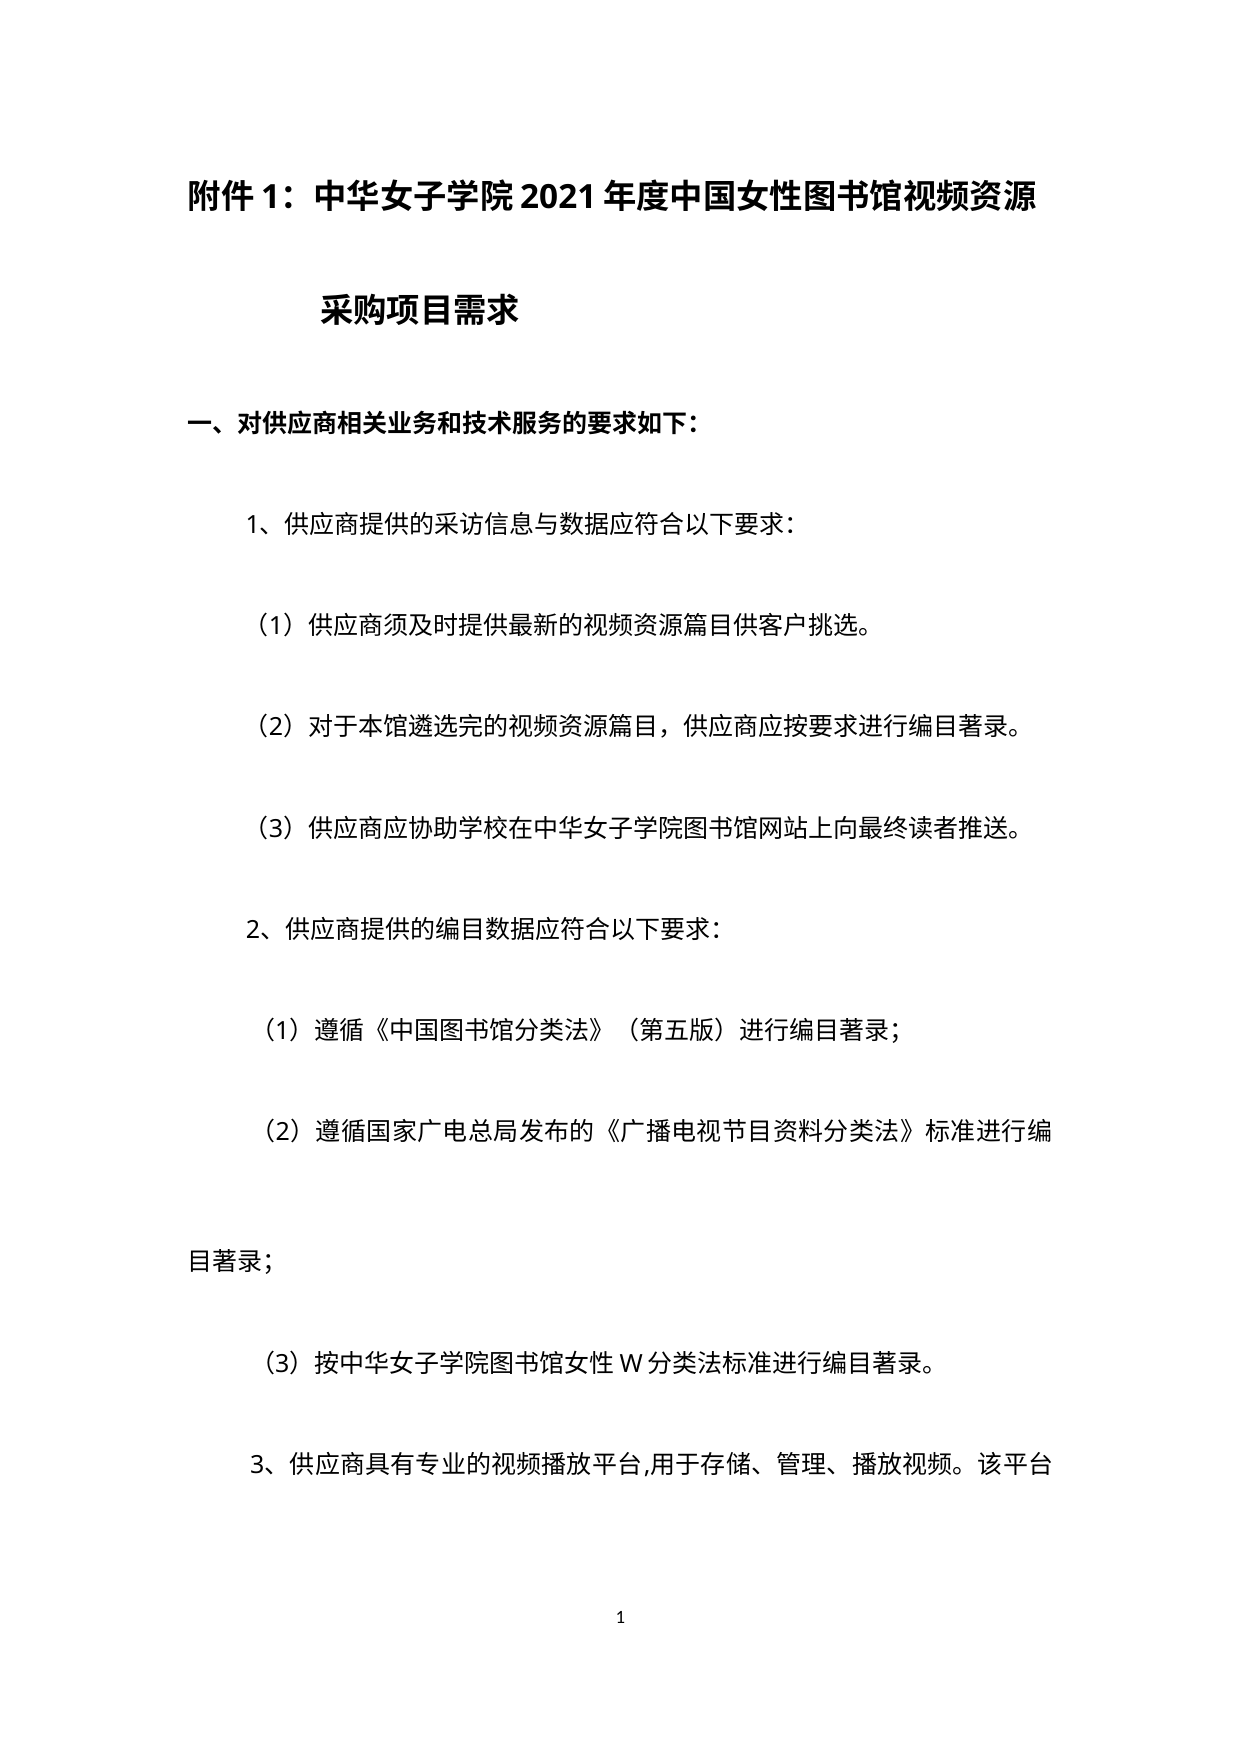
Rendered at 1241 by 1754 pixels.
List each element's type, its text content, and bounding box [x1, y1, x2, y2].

text 一、对供应商相关业务和技术服务的要求如下： [187, 389, 1054, 454]
text （2）遵循国家广电总局发布的《广播电视节目资料分类法》标准进行编目著录； [187, 1097, 1054, 1292]
text 2、供应商提供的编目数据应符合以下要求： [190, 895, 1054, 960]
text （2）对于本馆遴选完的视频资源篇目，供应商应按要求进行编目著录。 [187, 692, 1054, 757]
text （1）供应商须及时提供最新的视频资源篇目供客户挑选。 [187, 591, 1054, 656]
text （3）供应商应协助学校在中华女子学院图书馆网站上向最终读者推送。 [187, 794, 1054, 859]
text （3）按中华女子学院图书馆女性W分类法标准进行编目著录。 [187, 1329, 1054, 1394]
text 附件1：中华女子学院2021年度中国女性图书馆视频资源 [187, 162, 1054, 227]
text （1）遵循《中国图书馆分类法》（第五版）进行编目著录； [187, 996, 1054, 1061]
text 采购项目需求 [187, 275, 1054, 340]
text 1、供应商提供的采访信息与数据应符合以下要求： [188, 490, 1054, 555]
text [187, 1430, 1054, 1495]
